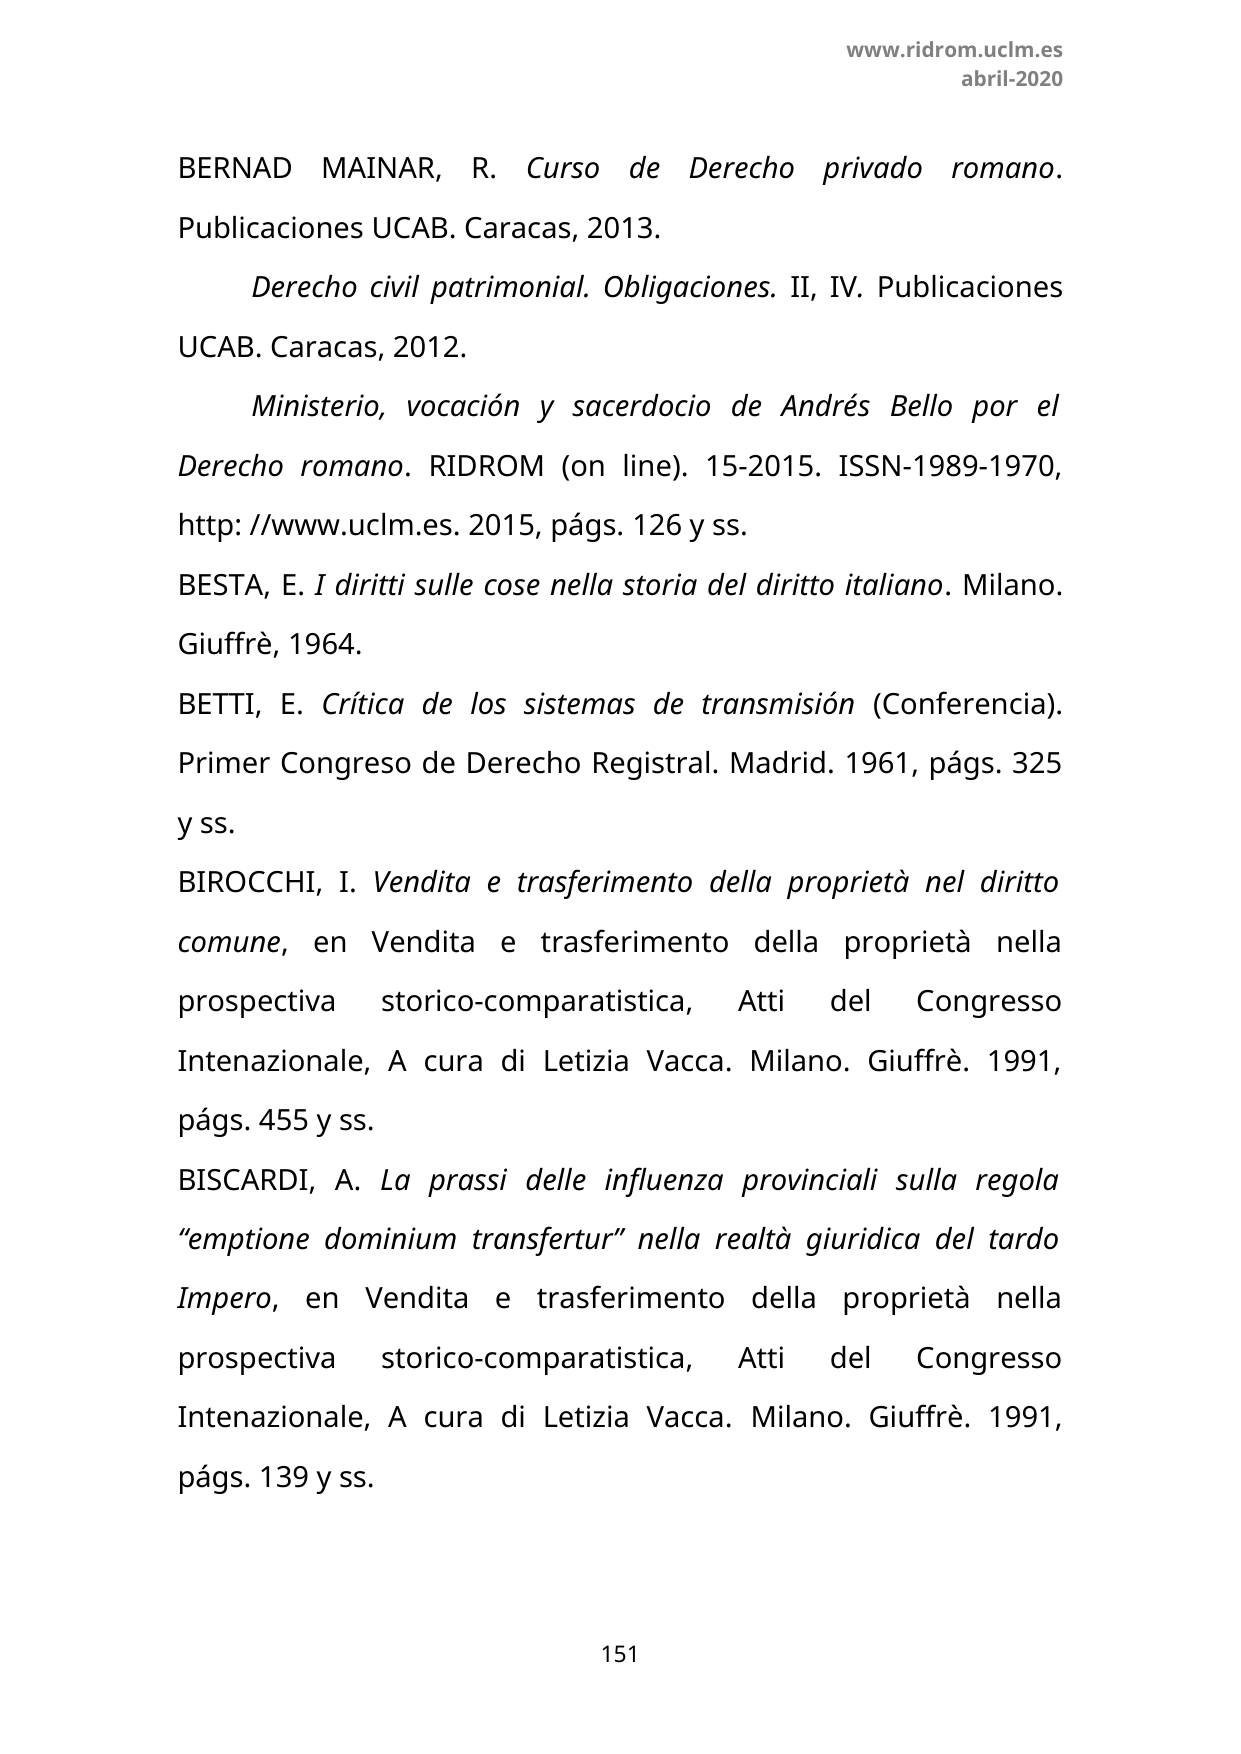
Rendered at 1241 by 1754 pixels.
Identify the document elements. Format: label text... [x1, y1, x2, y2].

text BISCARDI, A. La prassi delle influenza provinciali sulla regola “emptione dominium transfertur” nella realtà giuridica del tardo Impero, en Vendita e trasferimento della proprietà nella prospectiva storico-comparatistica, Atti del Congresso Intenazionale, A cura di Letizia Vacca. Milano. Giuffrè. 1991, págs. 139 y ss. [177, 1159, 1063, 1496]
text BIROCCHI, I. Vendita e trasferimento della proprietà nel diritto comune, en Vendita e trasferimento della proprietà nella prospectiva storico-comparatistica, Atti del Congresso Intenazionale, A cura di Letizia Vacca. Milano. Giuffrè. 1991, págs. 455 y ss. [177, 861, 1063, 1139]
text BESTA, E. I diritti sulle cose nella storia del diritto italiano. Milano. Giuffrè, 1964. [177, 564, 1063, 663]
text BETTI, E. Crítica de los sistemas de transmisión (Conferencia). Primer Congreso de Derecho Registral. Madrid. 1961, págs. 325 y ss. [177, 683, 1063, 842]
text Derecho civil patrimonial. Obligaciones. II, IV. Publicaciones UCAB. Caracas, 2012. [177, 267, 1063, 366]
text BERNAD MAINAR, R. Curso de Derecho privado romano. Publicaciones UCAB. Caracas, 2013. [177, 148, 1063, 247]
text Ministerio, vocación y sacerdocio de Andrés Bello por el Derecho romano. RIDROM (on line). 15-2015. ISSN-1989-1970, http: //www.uclm.es. 2015, págs. 126 y ss. [177, 386, 1063, 544]
